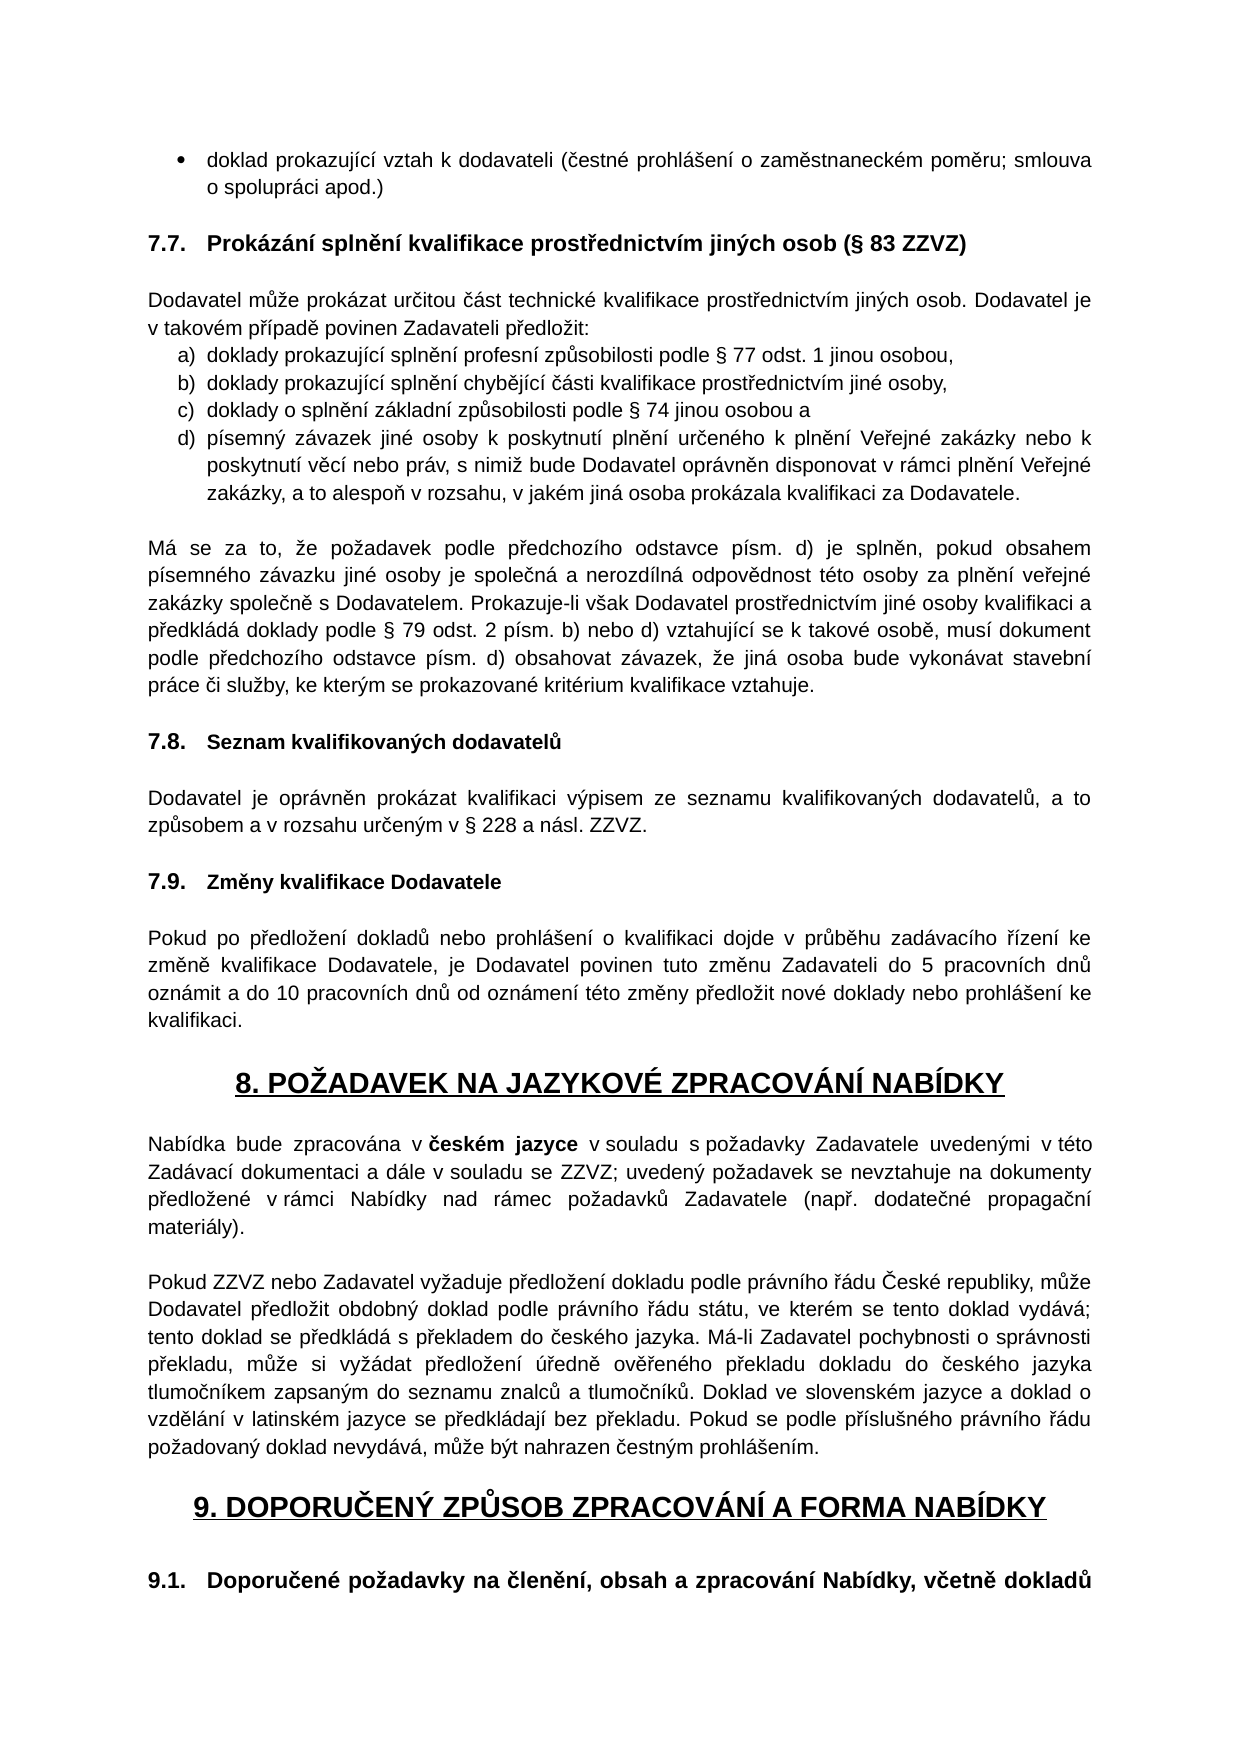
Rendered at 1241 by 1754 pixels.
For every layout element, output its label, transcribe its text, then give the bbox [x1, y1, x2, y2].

list doklady prokazující splnění chybějící části kvalifikace prostřednictvím jiné osoby, [177, 370, 1093, 394]
text Pokud ZZVZ nebo Zadavatel vyžaduje předložení dokladu podle právního řádu České republiky, může Dodavatel předložit obdobný doklad podle právního řádu státu, ve kterém se tento doklad vydává; tento doklad se předkládá s překladem do českého jazyka. Má-li Zadavatel pochybnosti o správnosti překladu, může si vyžádat předložení úředně ověřeného překladu dokladu do českého jazyka tlumočníkem zapsaným do seznamu znalců a tlumočníků. Doklad ve slovenském jazyce a doklad o vzdělání v latinském jazyce se předkládají bez překladu. Pokud se podle příslušného právního řádu požadovaný doklad nevydává, může být nahrazen čestným prohlášením. [148, 1269, 1093, 1458]
list doklady prokazující splnění profesní způsobilosti podle § 77 odst. 1 jinou osobou, [177, 343, 1093, 367]
list Seznam kvalifikovaných dodavatelů [148, 728, 1093, 754]
text Dodavatel je oprávněn prokázat kvalifikaci výpisem ze seznamu kvalifikovaných dodavatelů, a to způsobem a v rozsahu určeným v § 228 a násl. ZZVZ. [148, 786, 1093, 837]
text 8. POŽADAVEK NA JAZYKOVÉ ZPRACOVÁNÍ NABÍDKY [148, 1066, 1093, 1099]
list doklad prokazující vztah k dodavateli (čestné prohlášení o zaměstnaneckém poměru; smlouva o spolupráci apod.) [177, 148, 1093, 199]
text Dodavatel může prokázat určitou část technické kvalifikace prostřednictvím jiných osob. Dodavatel je v takovém případě povinen Zadavateli předložit: [148, 288, 1093, 339]
list Změny kvalifikace Dodavatele [148, 868, 1093, 894]
list písemný závazek jiné osoby k poskytnutí plnění určeného k plnění Veřejné zakázky nebo k poskytnutí věcí nebo práv, s nimiž bude Dodavatel oprávněn disponovat v rámci plnění Veřejné zakázky, a to alespoň v rozsahu, v jakém jiná osoba prokázala kvalifikaci za Dodavatele. [177, 425, 1093, 504]
list doklady o splnění základní způsobilosti podle § 74 jinou osobou a [177, 398, 1093, 422]
text Pokud po předložení dokladů nebo prohlášení o kvalifikaci dojde v průběhu zadávacího řízení ke změně kvalifikace Dodavatele, je Dodavatel povinen tuto změnu Zadavateli do 5 pracovních dnů oznámit a do 10 pracovních dnů od oznámení této změny předložit nové doklady nebo prohlášení ke kvalifikaci. [148, 926, 1093, 1032]
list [148, 1567, 1093, 1593]
text Nabídka bude zpracována v českém jazyce v souladu s požadavky Zadavatele uvedenými v této Zadávací dokumentaci a dále v souladu se ZZVZ; uvedený požadavek se nevztahuje na dokumenty předložené v rámci Nabídky nad rámec požadavků Zadavatele (např. dodatečné propagační materiály). [148, 1132, 1093, 1238]
text 9. Doporučený způsob zpracování a forma Nabídky [148, 1489, 1093, 1523]
text Má se za to, že požadavek podle předchozího odstavce písm. d) je splněn, pokud obsahem písemného závazku jiné osoby je společná a nerozdílná odpovědnost této osoby za plnění veřejné zakázky společně s Dodavatelem. Prokazuje-li však Dodavatel prostřednictvím jiné osoby kvalifikaci a předkládá doklady podle § 79 odst. 2 písm. b) nebo d) vztahující se k takové osobě, musí dokument podle předchozího odstavce písm. d) obsahovat závazek, že jiná osoba bude vykonávat stavební práce či služby, ke kterým se prokazované kritérium kvalifikace vztahuje. [148, 535, 1093, 697]
list Prokázání splnění kvalifikace prostřednictvím jiných osob (§ 83 ZZVZ) [148, 230, 1093, 257]
